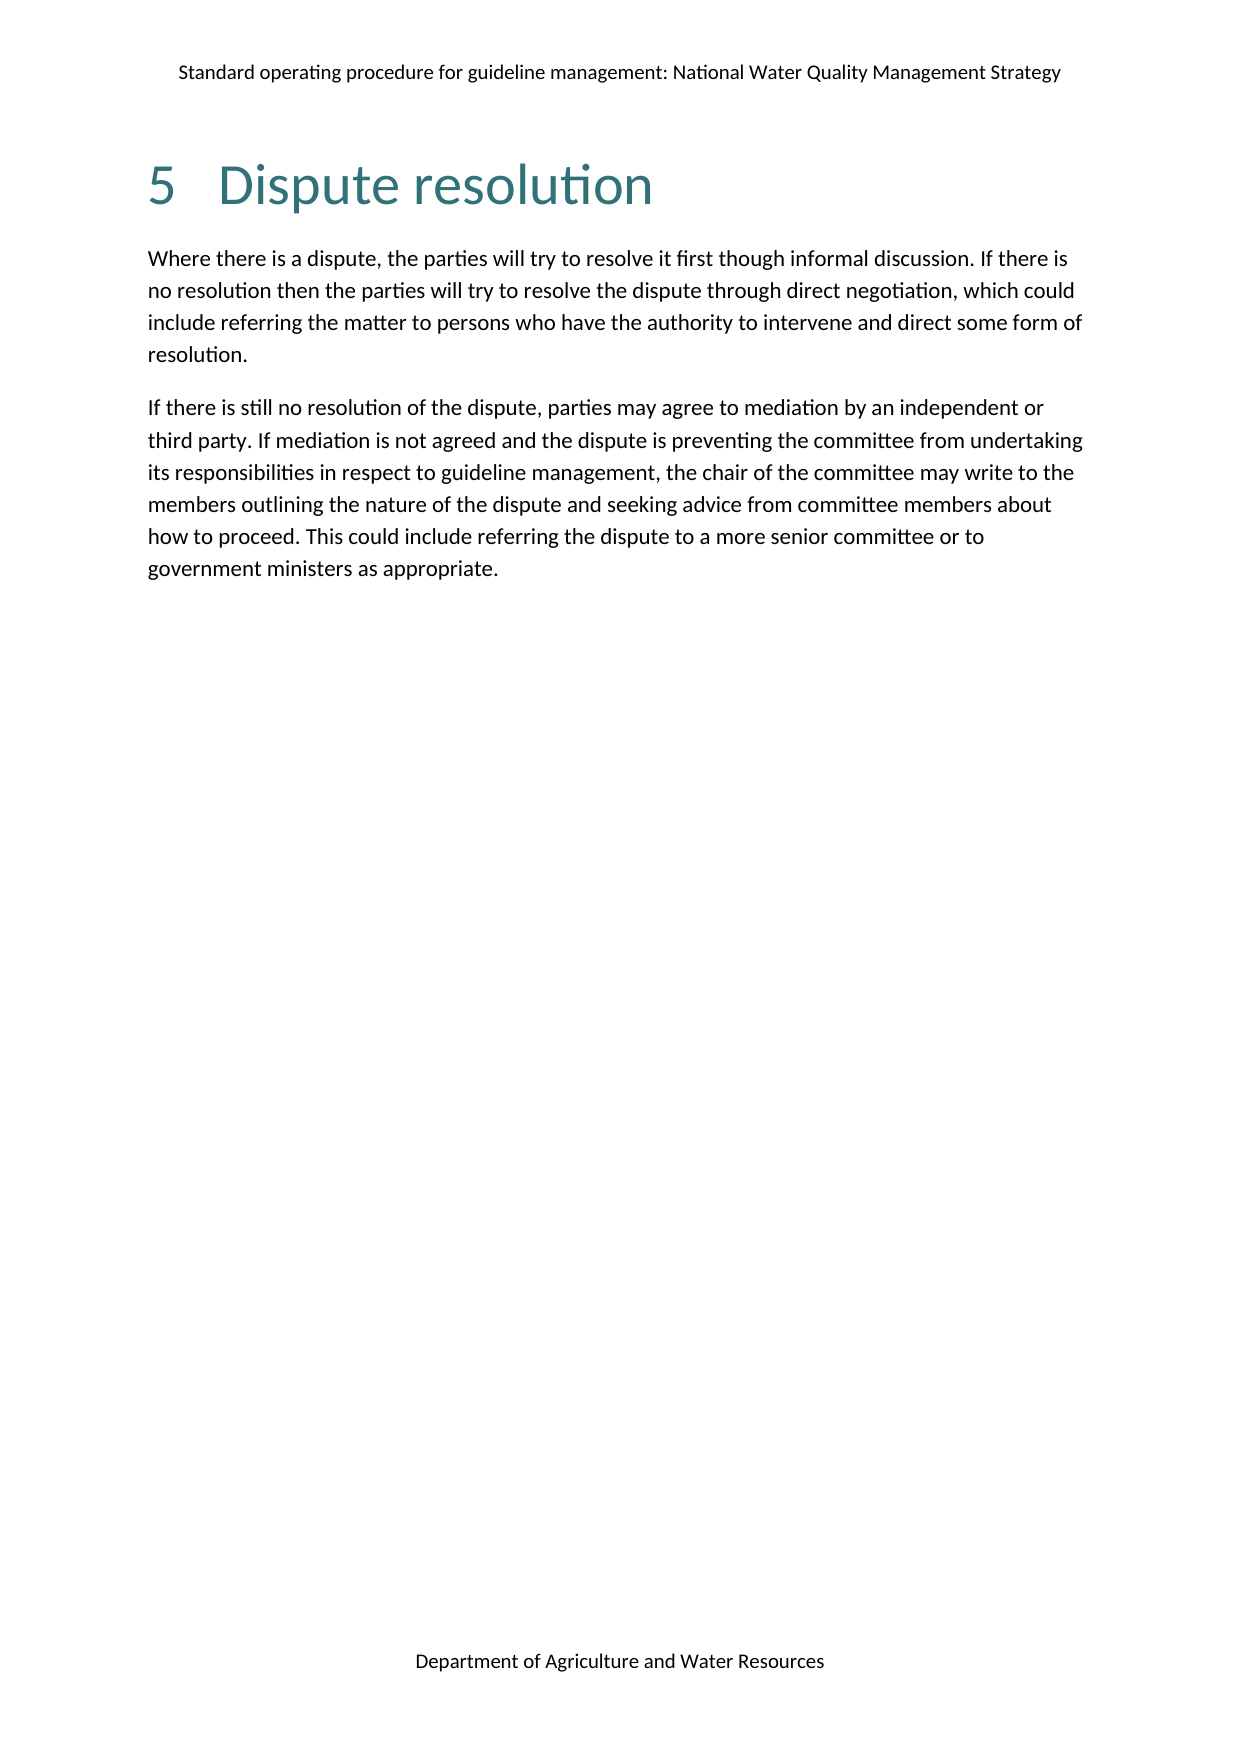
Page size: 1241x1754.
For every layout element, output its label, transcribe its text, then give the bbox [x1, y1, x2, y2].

subtitle Dispute resolution [148, 148, 1092, 219]
text Where there is a dispute, the parties will try to resolve it first though informal discussion. If there is no resolution then the parties will try to resolve the dispute through direct negotiation, which could include referring the matter to persons who have the authority to intervene and direct some form of resolution. [148, 244, 1092, 368]
text If there is still no resolution of the dispute, parties may agree to mediation by an independent or third party. If mediation is not agreed and the dispute is preventing the committee from undertaking its responsibilities in respect to guideline management, the chair of the committee may write to the members outlining the nature of the dispute and seeking advice from committee members about how to proceed. This could include referring the dispute to a more senior committee or to government ministers as appropriate. [148, 393, 1092, 582]
